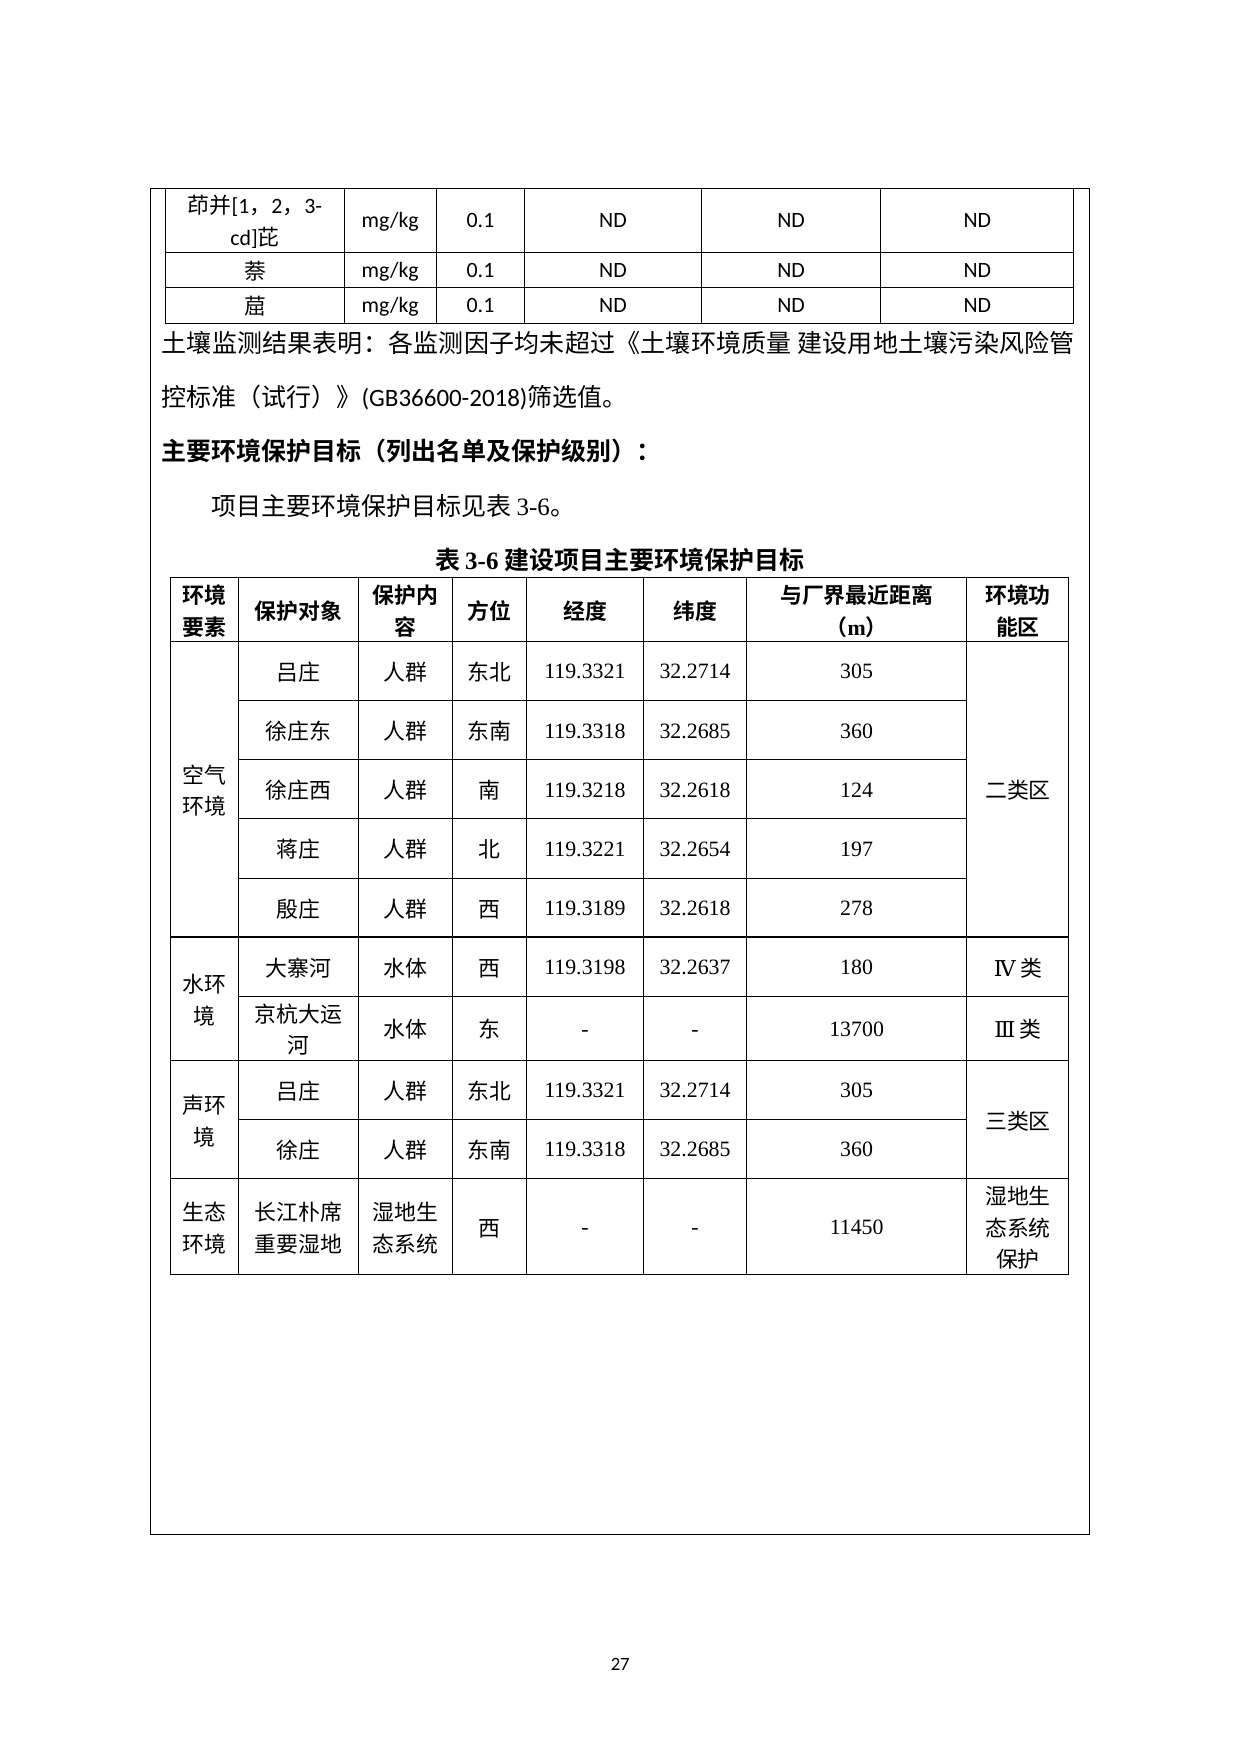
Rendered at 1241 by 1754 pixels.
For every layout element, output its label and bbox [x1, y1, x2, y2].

table_cell [151, 189, 1089, 1533]
